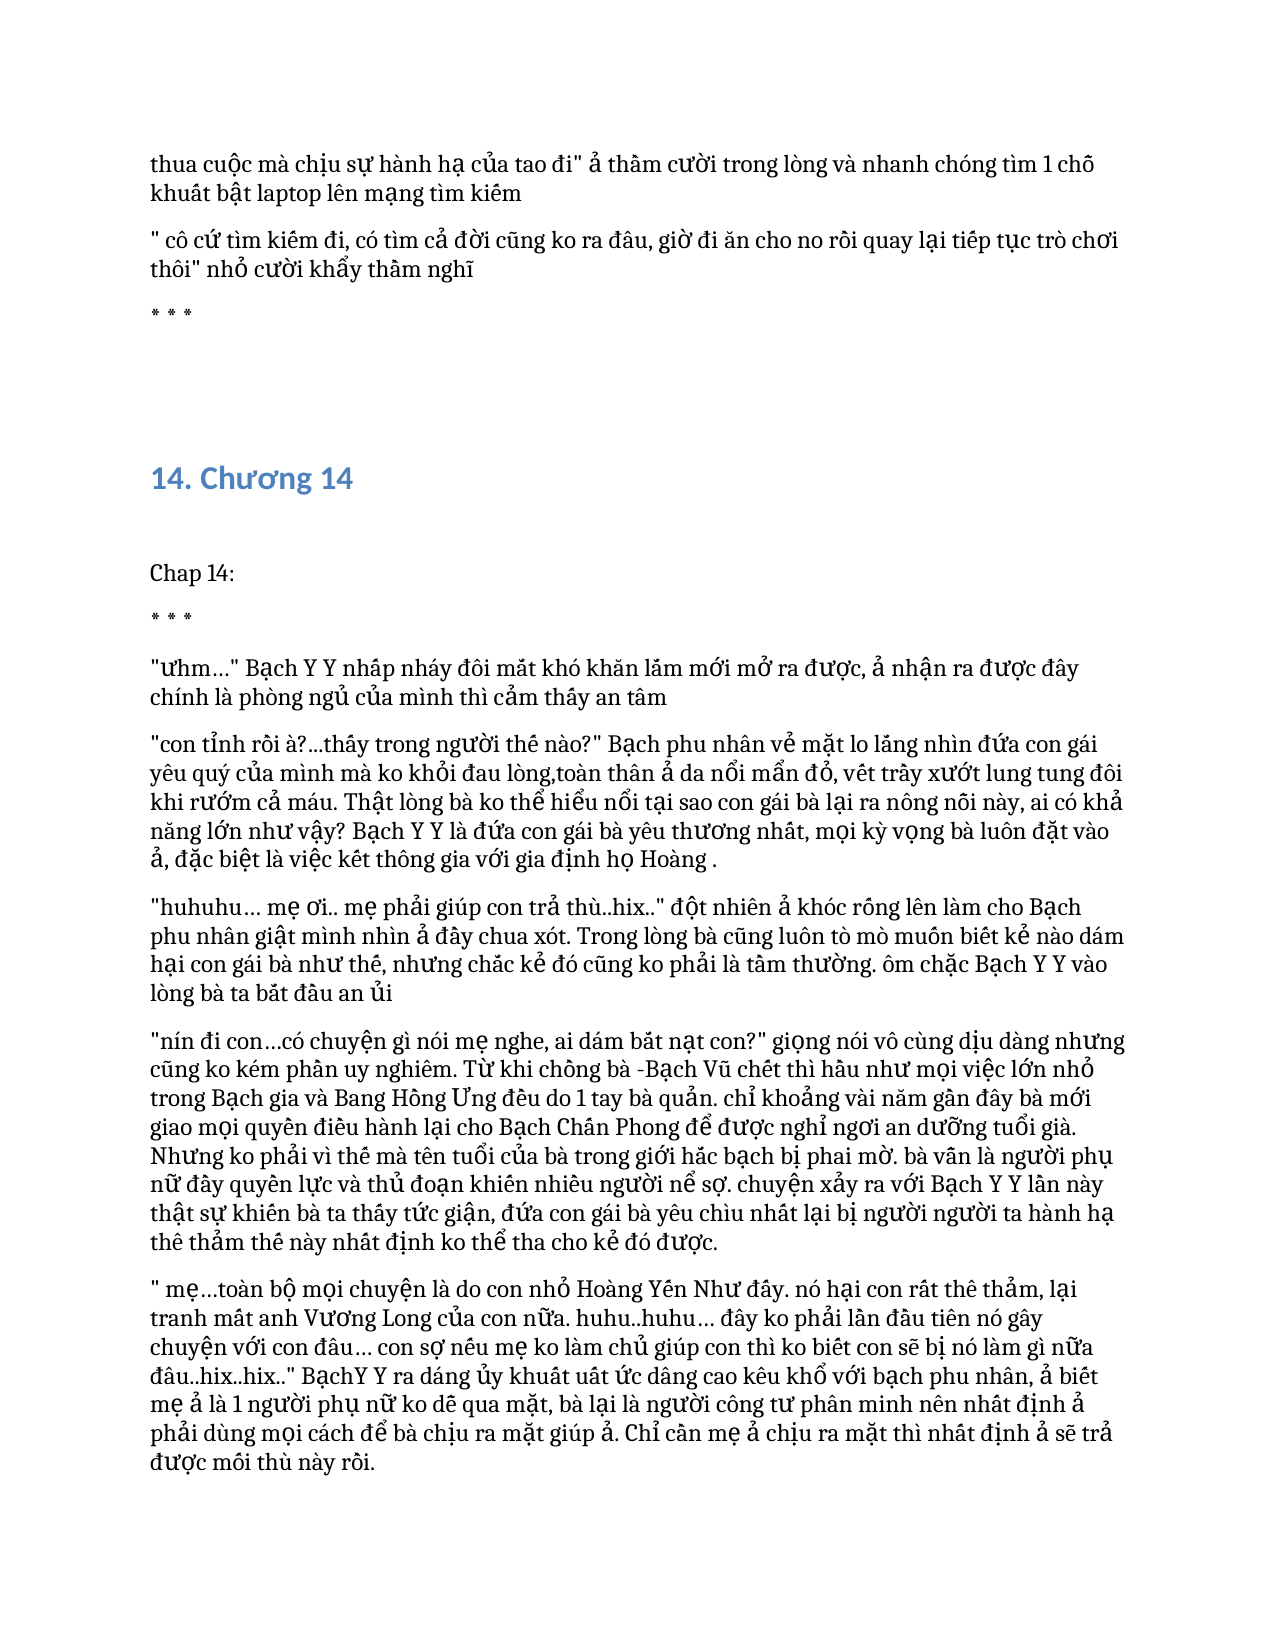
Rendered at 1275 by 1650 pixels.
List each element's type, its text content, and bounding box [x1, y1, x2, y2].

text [150, 150, 1125, 207]
text "huhuhu… mẹ ơi.. mẹ phải giúp con trả thù..hix.." đột nhiên ả khóc rống lên làm cho Bạch phu nhân giật mình nhìn ả đầy chua xót. Trong lòng bà cũng luôn tò mò muốn biết kẻ nào dám hại con gái bà như thế, nhưng chắc kẻ đó cũng ko phải là tầm thường. ôm chặc Bạch Y Y vào lòng bà ta bắt đầu an ủi [150, 893, 1125, 1008]
text * * * [150, 302, 1125, 331]
text " mẹ…toàn bộ mọi chuyện là do con nhỏ Hoàng Yến Như đấy. nó hại con rất thê thảm, lại tranh mất anh Vương Long của con nữa. huhu..huhu… đây ko phải lần đầu tiên nó gây chuyện với con đâu… con sợ nếu mẹ ko làm chủ giúp con thì ko biết con sẽ bị nó làm gì nữa đâu..hix..hix.." BạchY Y ra dáng ủy khuất uất ức dâng cao kêu khổ với bạch phu nhân, ả biết mẹ ả là 1 người phụ nữ ko dễ qua mặt, bà lại là người công tư phân minh nên nhất định ả phải dùng mọi cách để bà chịu ra mặt giúp ả. Chỉ cần mẹ ả chịu ra mặt thì nhất định ả sẽ trả được mối thù này rồi. [150, 1275, 1125, 1477]
text " cô cứ tìm kiếm đi, có tìm cả đời cũng ko ra đâu, giờ đi ăn cho no rồi quay lại tiếp tục trò chơi thôi" nhỏ cười khẩy thầm nghĩ [150, 226, 1125, 284]
text * * * [150, 607, 1125, 635]
text "ưhm…" Bạch Y Y nhấp nháy đôi mắt khó khăn lắm mới mở ra được, ả nhận ra được đây chính là phòng ngủ của mình thì cảm thấy an tâm [150, 654, 1125, 712]
text Chap 14: [150, 502, 1125, 588]
subtitle 14. Chương 14 [150, 457, 1125, 498]
text "nín đi con…có chuyện gì nói mẹ nghe, ai dám bắt nạt con?" giọng nói vô cùng dịu dàng nhưng cũng ko kém phần uy nghiêm. Từ khi chồng bà -Bạch Vũ chết thì hầu như mọi việc lớn nhỏ trong Bạch gia và Bang Hồng Ưng đều do 1 tay bà quản. chỉ khoảng vài năm gần đây bà mới giao mọi quyền điều hành lại cho Bạch Chấn Phong để được nghỉ ngơi an dưỡng tuổi già. Nhưng ko phải vì thế mà tên tuổi của bà trong giới hắc bạch bị phai mờ. bà vẫn là người phụ nữ đầy quyền lực và thủ đoạn khiến nhiều người nể sợ. chuyện xảy ra với Bạch Y Y lần này thật sự khiến bà ta thấy tức giận, đứa con gái bà yêu chìu nhất lại bị người người ta hành hạ thê thảm thế này nhất định ko thể tha cho kẻ đó được. [150, 1027, 1125, 1257]
text "con tỉnh rồi à?...thấy trong người thế nào?" Bạch phu nhân vẻ mặt lo lắng nhìn đứa con gái yêu quý của mình mà ko khỏi đau lòng,toàn thân ả da nổi mẩn đỏ, vết trầy xướt lung tung đôi khi rướm cả máu. Thật lòng bà ko thể hiểu nổi tại sao con gái bà lại ra nông nỗi này, ai có khả năng lớn như vậy? Bạch Y Y là đứa con gái bà yêu thương nhất, mọi kỳ vọng bà luôn đặt vào ả, đặc biệt là việc kết thông gia với gia định họ Hoàng . [150, 730, 1125, 874]
